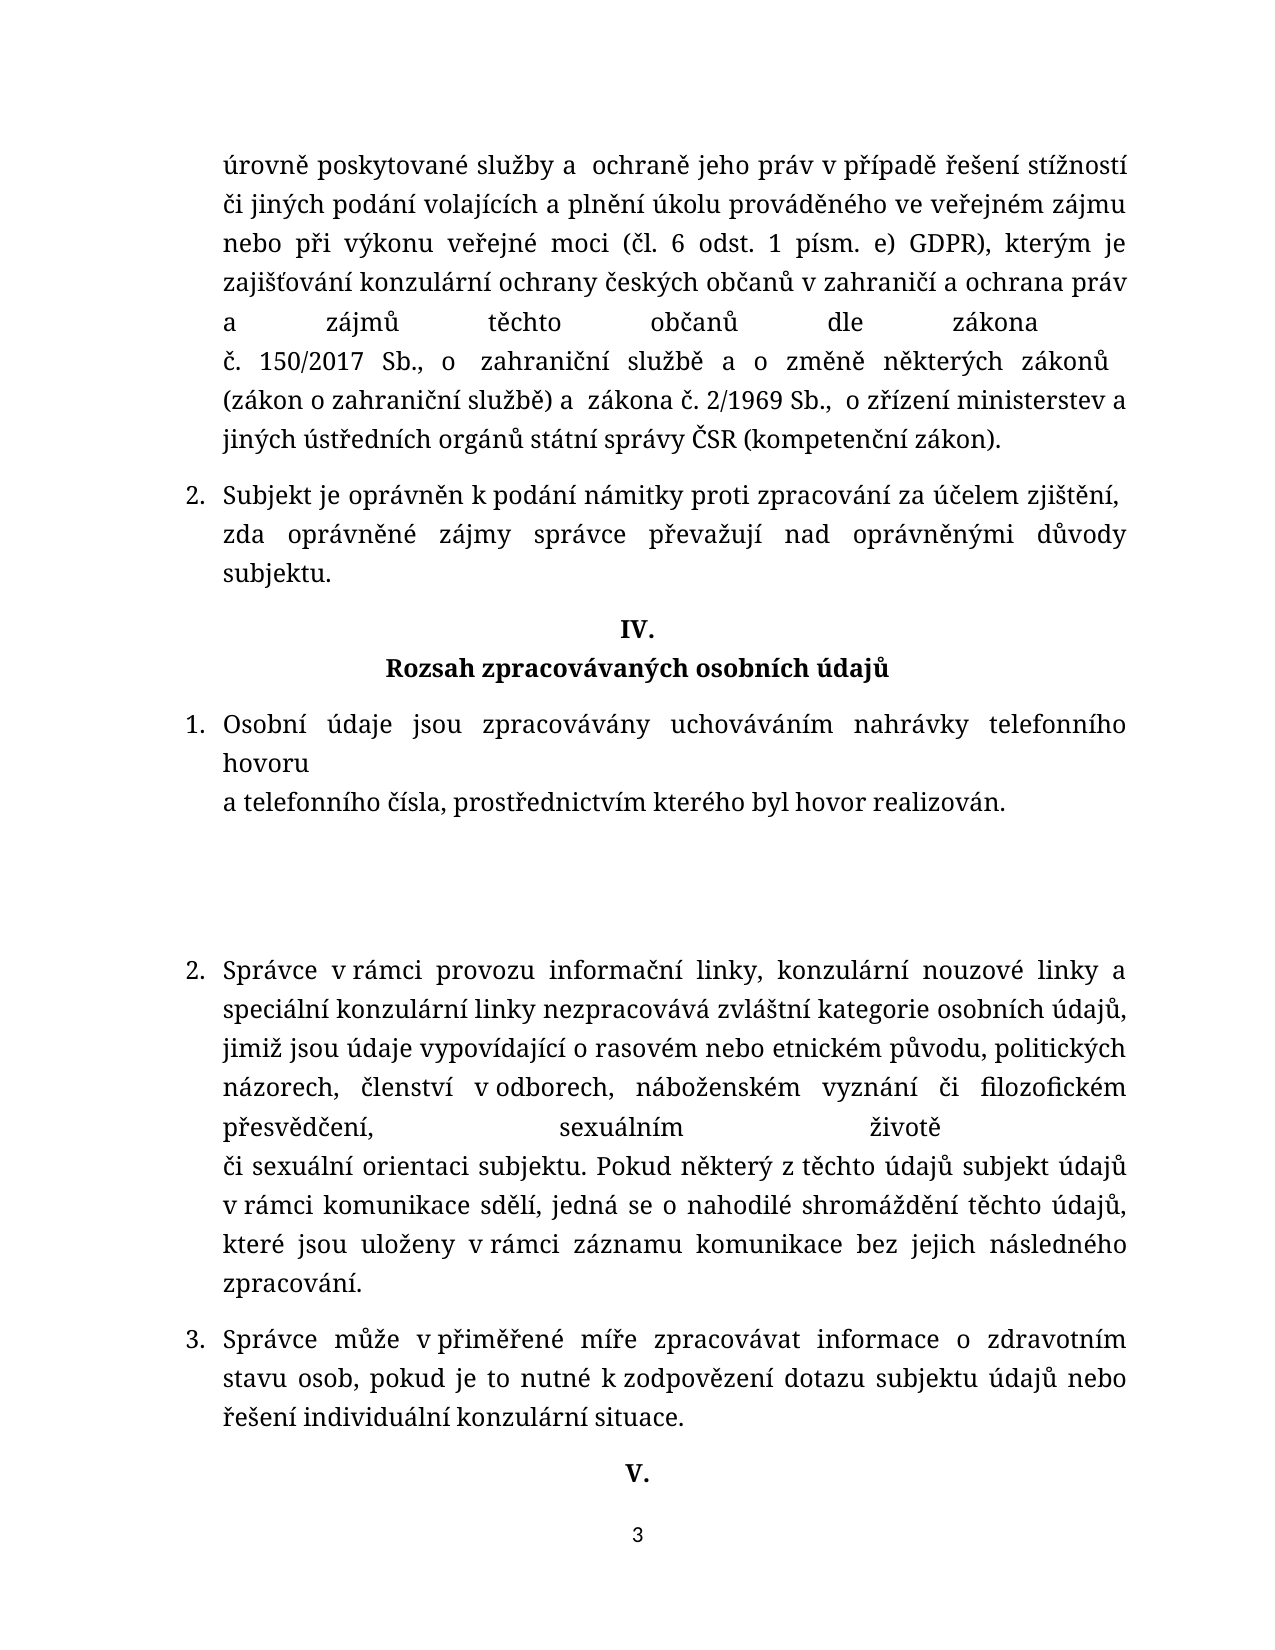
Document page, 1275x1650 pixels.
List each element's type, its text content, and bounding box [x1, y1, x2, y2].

list Subjekt je oprávněn k podání námitky proti zpracování za účelem zjištění, zda oprávněné zájmy správce převažují nad oprávněnými důvody subjektu. [185, 478, 1127, 590]
text IV. [148, 612, 1127, 646]
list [185, 148, 1127, 456]
text V. [148, 1456, 1127, 1490]
list Správce v rámci provozu informační linky, konzulární nouzové linky a speciální konzulární linky nezpracovává zvláštní kategorie osobních údajů, jimiž jsou údaje vypovídající o rasovém nebo etnickém původu, politických názorech, členství v odborech, náboženském vyznání či filozofickém přesvědčení, sexuálním životě či sexuální orientaci subjektu. Pokud některý z těchto údajů subjekt údajů v rámci komunikace sdělí, jedná se o nahodilé shromáždění těchto údajů, které jsou uloženy v rámci záznamu komunikace bez jejich následného zpracování. [185, 953, 1127, 1300]
text Rozsah zpracovávaných osobních údajů [148, 651, 1127, 685]
list Osobní údaje jsou zpracovávány uchováváním nahrávky telefonního hovoru a telefonního čísla, prostřednictvím kterého byl hovor realizován. [185, 707, 1127, 819]
list Správce může v přiměřené míře zpracovávat informace o zdravotním stavu osob, pokud je to nutné k zodpovězení dotazu subjektu údajů nebo řešení individuální konzulární situace. [185, 1322, 1127, 1434]
